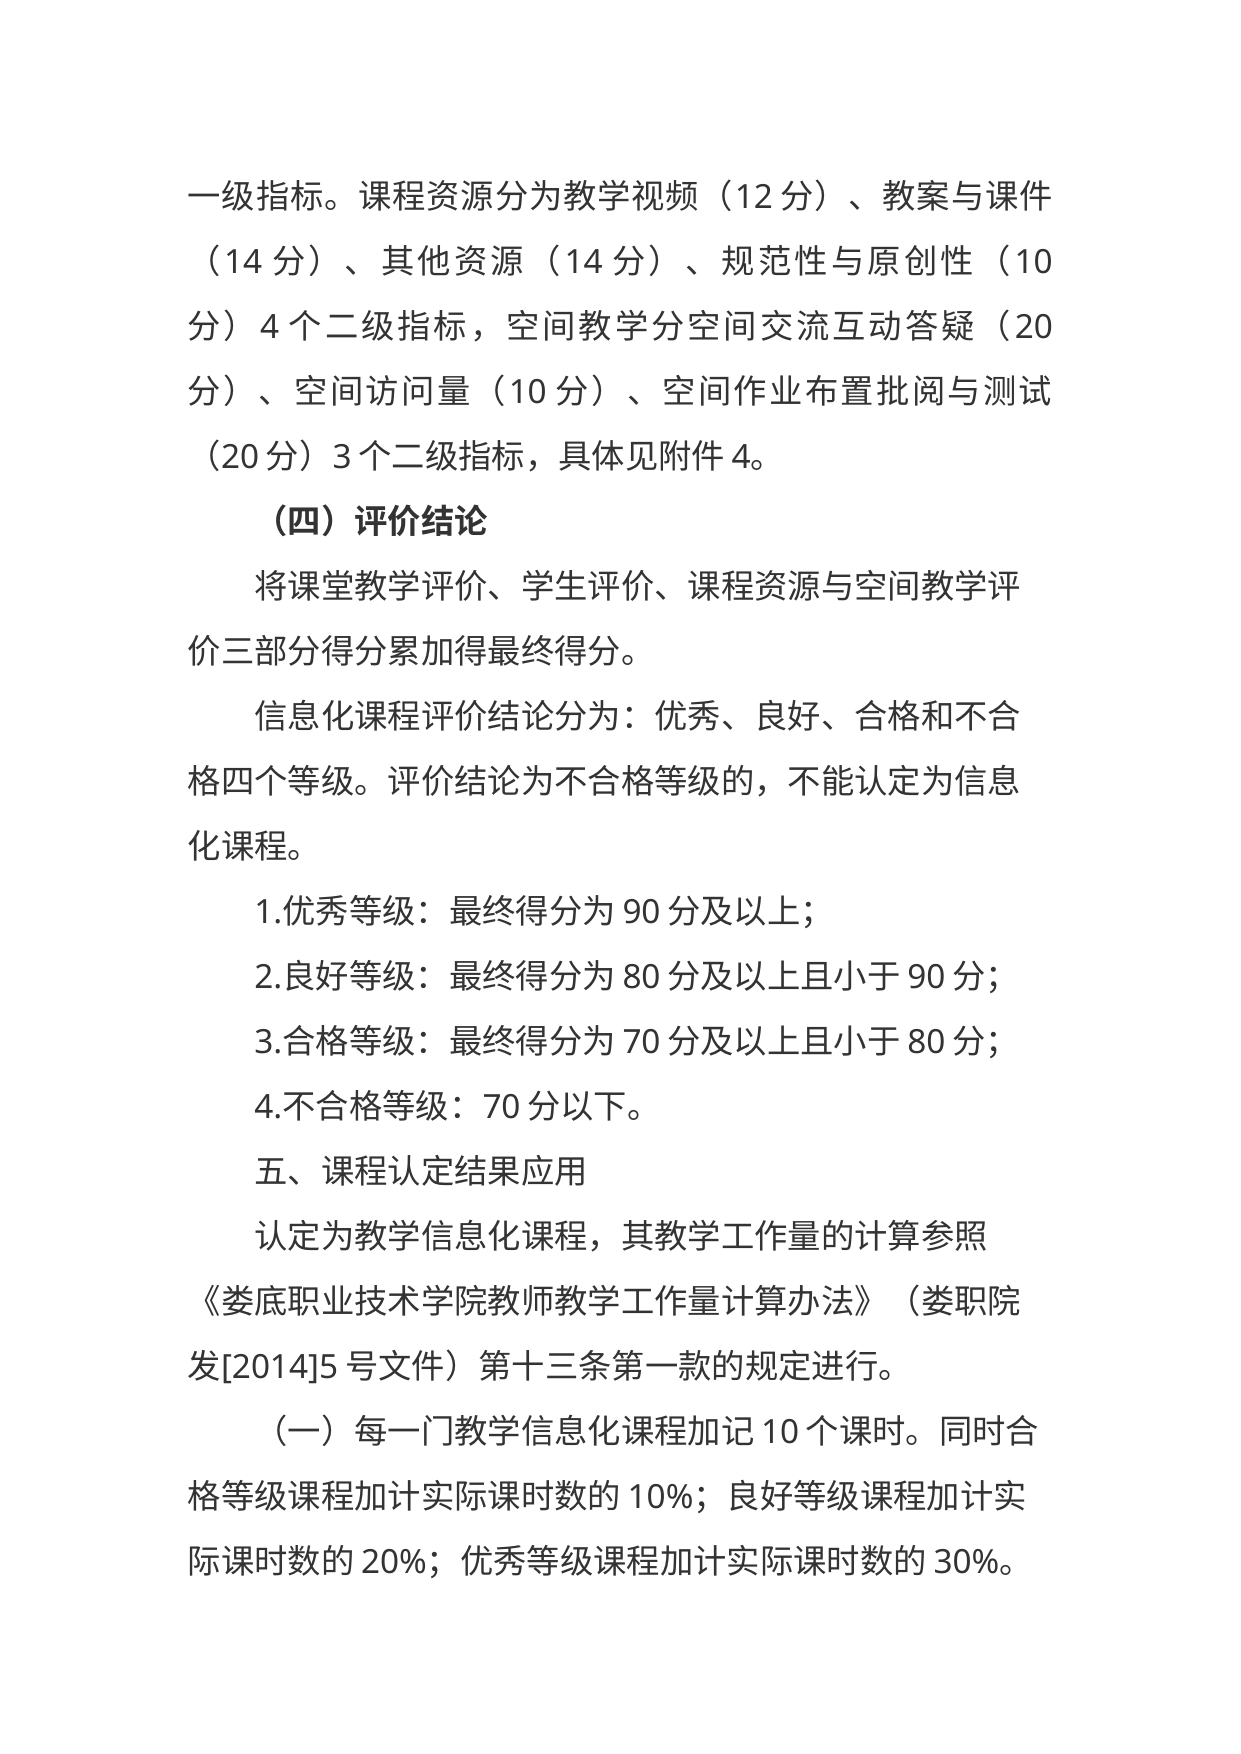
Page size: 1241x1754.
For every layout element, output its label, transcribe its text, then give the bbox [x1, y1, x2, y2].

text 3.合格等级：最终得分为70分及以上且小于80分； [187, 1007, 1053, 1072]
text 4.不合格等级：70分以下。 [187, 1072, 1053, 1137]
text 将课堂教学评价、学生评价、课程资源与空间教学评价三部分得分累加得最终得分。 [187, 552, 1053, 682]
text 信息化课程评价结论分为：优秀、良好、合格和不合格四个等级。评价结论为不合格等级的，不能认定为信息化课程。 [187, 682, 1053, 877]
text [187, 162, 1053, 487]
text （一）每一门教学信息化课程加记10个课时。同时合格等级课程加计实际课时数的10%；良好等级课程加计实际课时数的20%；优秀等级课程加计实际课时数的30%。 [187, 1397, 1053, 1592]
text （四）评价结论 [187, 487, 1053, 552]
text 1.优秀等级：最终得分为90分及以上； [187, 877, 1053, 942]
text 五、课程认定结果应用 [187, 1137, 1053, 1202]
text 认定为教学信息化课程，其教学工作量的计算参照《娄底职业技术学院教师教学工作量计算办法》（娄职院发[2014]5号文件）第十三条第一款的规定进行。 [187, 1202, 1053, 1397]
text 2.良好等级：最终得分为80分及以上且小于90分； [187, 942, 1053, 1007]
